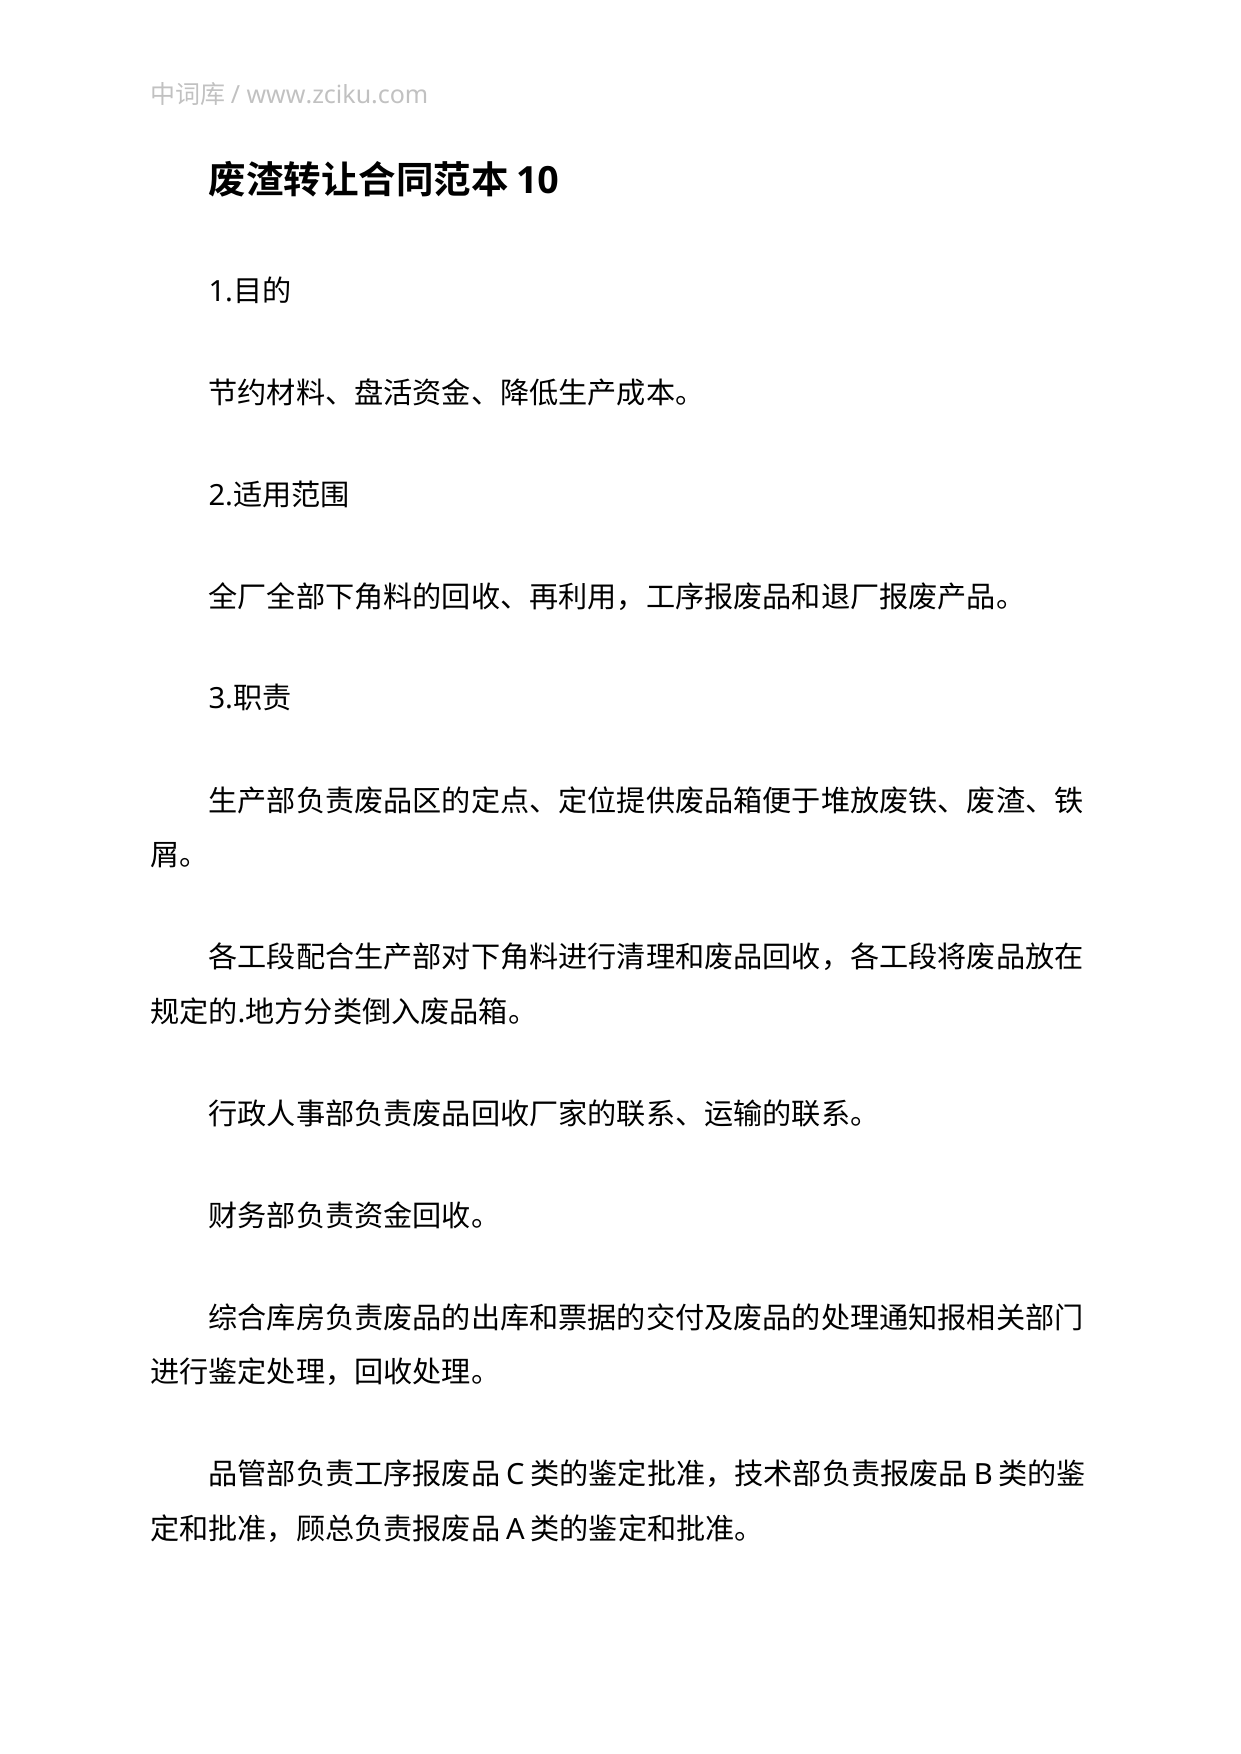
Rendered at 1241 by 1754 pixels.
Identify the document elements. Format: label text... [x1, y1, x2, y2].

text 各工段配合生产部对下角料进行清理和废品回收，各工段将废品放在规定的.地方分类倒入废品箱。 [150, 934, 1090, 1031]
text 1.目的 [150, 268, 1090, 310]
text 生产部负责废品区的定点、定位提供废品箱便于堆放废铁、废渣、铁屑。 [150, 777, 1090, 874]
text 财务部负责资金回收。 [150, 1192, 1090, 1235]
text 废渣转让合同范本10 [150, 150, 1090, 204]
text 综合库房负责废品的出库和票据的交付及废品的处理通知报相关部门进行鉴定处理，回收处理。 [150, 1294, 1090, 1391]
text 3.职责 [150, 675, 1090, 717]
text 全厂全部下角料的回收、再利用，工序报废品和退厂报废产品。 [150, 573, 1090, 616]
text 品管部负责工序报废品C类的鉴定批准，技术部负责报废品B类的鉴定和批准，顾总负责报废品A类的鉴定和批准。 [150, 1451, 1090, 1548]
text 行政人事部负责废品回收厂家的联系、运输的联系。 [150, 1091, 1090, 1133]
text 节约材料、盘活资金、降低生产成本。 [150, 369, 1090, 412]
text 2.适用范围 [150, 471, 1090, 514]
